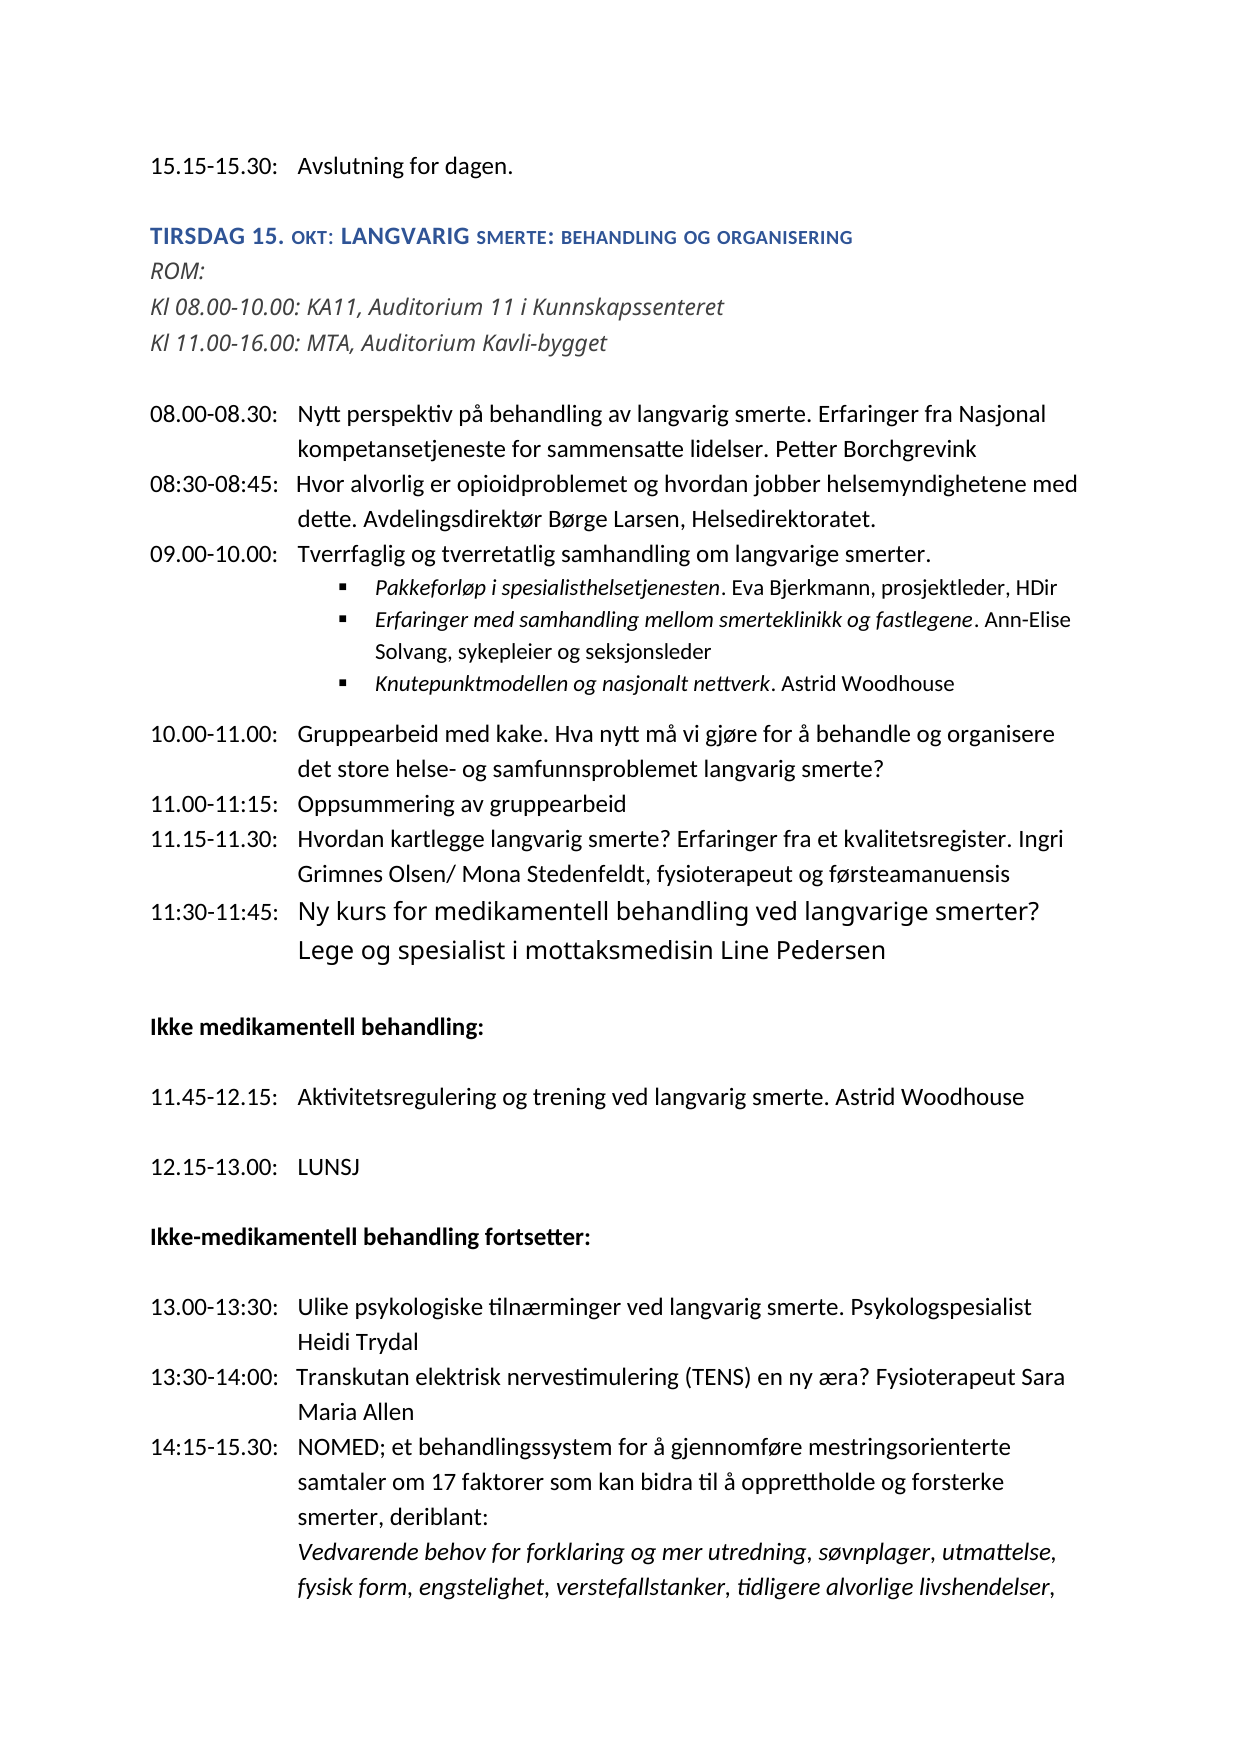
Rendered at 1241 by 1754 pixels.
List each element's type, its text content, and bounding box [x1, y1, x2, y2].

text 13:30-14:00: Transkutan elektrisk nervestimulering (TENS) en ny æra? Fysioterapeut Sara Maria Allen [150, 1361, 1090, 1426]
list Pakkeforløp i spesialisthelsetjenesten. Eva Bjerkmann, prosjektleder, HDir [337, 573, 1090, 601]
text 09.00-10.00: Tverrfaglig og tverretatlig samhandling om langvarige smerter. [150, 538, 1090, 568]
list Knutepunktmodellen og nasjonalt nettverk. Astrid Woodhouse [337, 669, 1090, 697]
text 10.00-11.00: Gruppearbeid med kake. Hva nytt må vi gjøre for å behandle og organisere det store helse- og samfunnsproblemet langvarig smerte? [150, 718, 1090, 784]
text 08:30-08:45: Hvor alvorlig er opioidproblemet og hvordan jobber helsemyndighetene med dette. Avdelingsdirektør Børge Larsen, Helsedirektoratet. [150, 468, 1090, 533]
list Erfaringer med samhandling mellom smerteklinikk og fastlegene. Ann-Elise Solvang, sykepleier og seksjonsleder [337, 605, 1090, 665]
text ROM: [150, 255, 1090, 286]
text Kl 08.00-10.00: KA11, Auditorium 11 i Kunnskapssenteret [150, 291, 1090, 322]
text 13.00-13:30: Ulike psykologiske tilnærminger ved langvarig smerte. Psykologspesialist Heidi Trydal [150, 1291, 1090, 1356]
text 11.00-11:15: Oppsummering av gruppearbeid [150, 788, 1090, 819]
text 11.45-12.15: Aktivitetsregulering og trening ved langvarig smerte. Astrid Woodhouse [150, 1081, 1090, 1111]
text 08.00-08.30: Nytt perspektiv på behandling av langvarig smerte. Erfaringer fra Nasjonal kompetansetjeneste for sammensatte lidelser. Petter Borchgrevink [150, 398, 1090, 463]
text Ikke medikamentell behandling: [150, 1011, 1090, 1041]
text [150, 1431, 1090, 1601]
text Kl 11.00-16.00: MTA, Auditorium Kavli-bygget [150, 327, 1090, 358]
text 11:30-11:45: Ny kurs for medikamentell behandling ved langvarige smerter? Lege og spesialist i mottaksmedisin Line Pedersen [150, 893, 1090, 966]
text TIRSDAG 15. okt: LANGVARIG smerte: behandling og organisering [150, 220, 1090, 251]
text 15.15-15.30: Avslutning for dagen. [150, 150, 1090, 181]
text Ikke-medikamentell behandling fortsetter: [150, 1221, 1090, 1251]
text 12.15-13.00: LUNSJ [150, 1151, 1090, 1181]
text 11.15-11.30: Hvordan kartlegge langvarig smerte? Erfaringer fra et kvalitetsregister. Ingri Grimnes Olsen/ Mona Stedenfeldt, fysioterapeut og førsteamanuensis [150, 823, 1090, 889]
